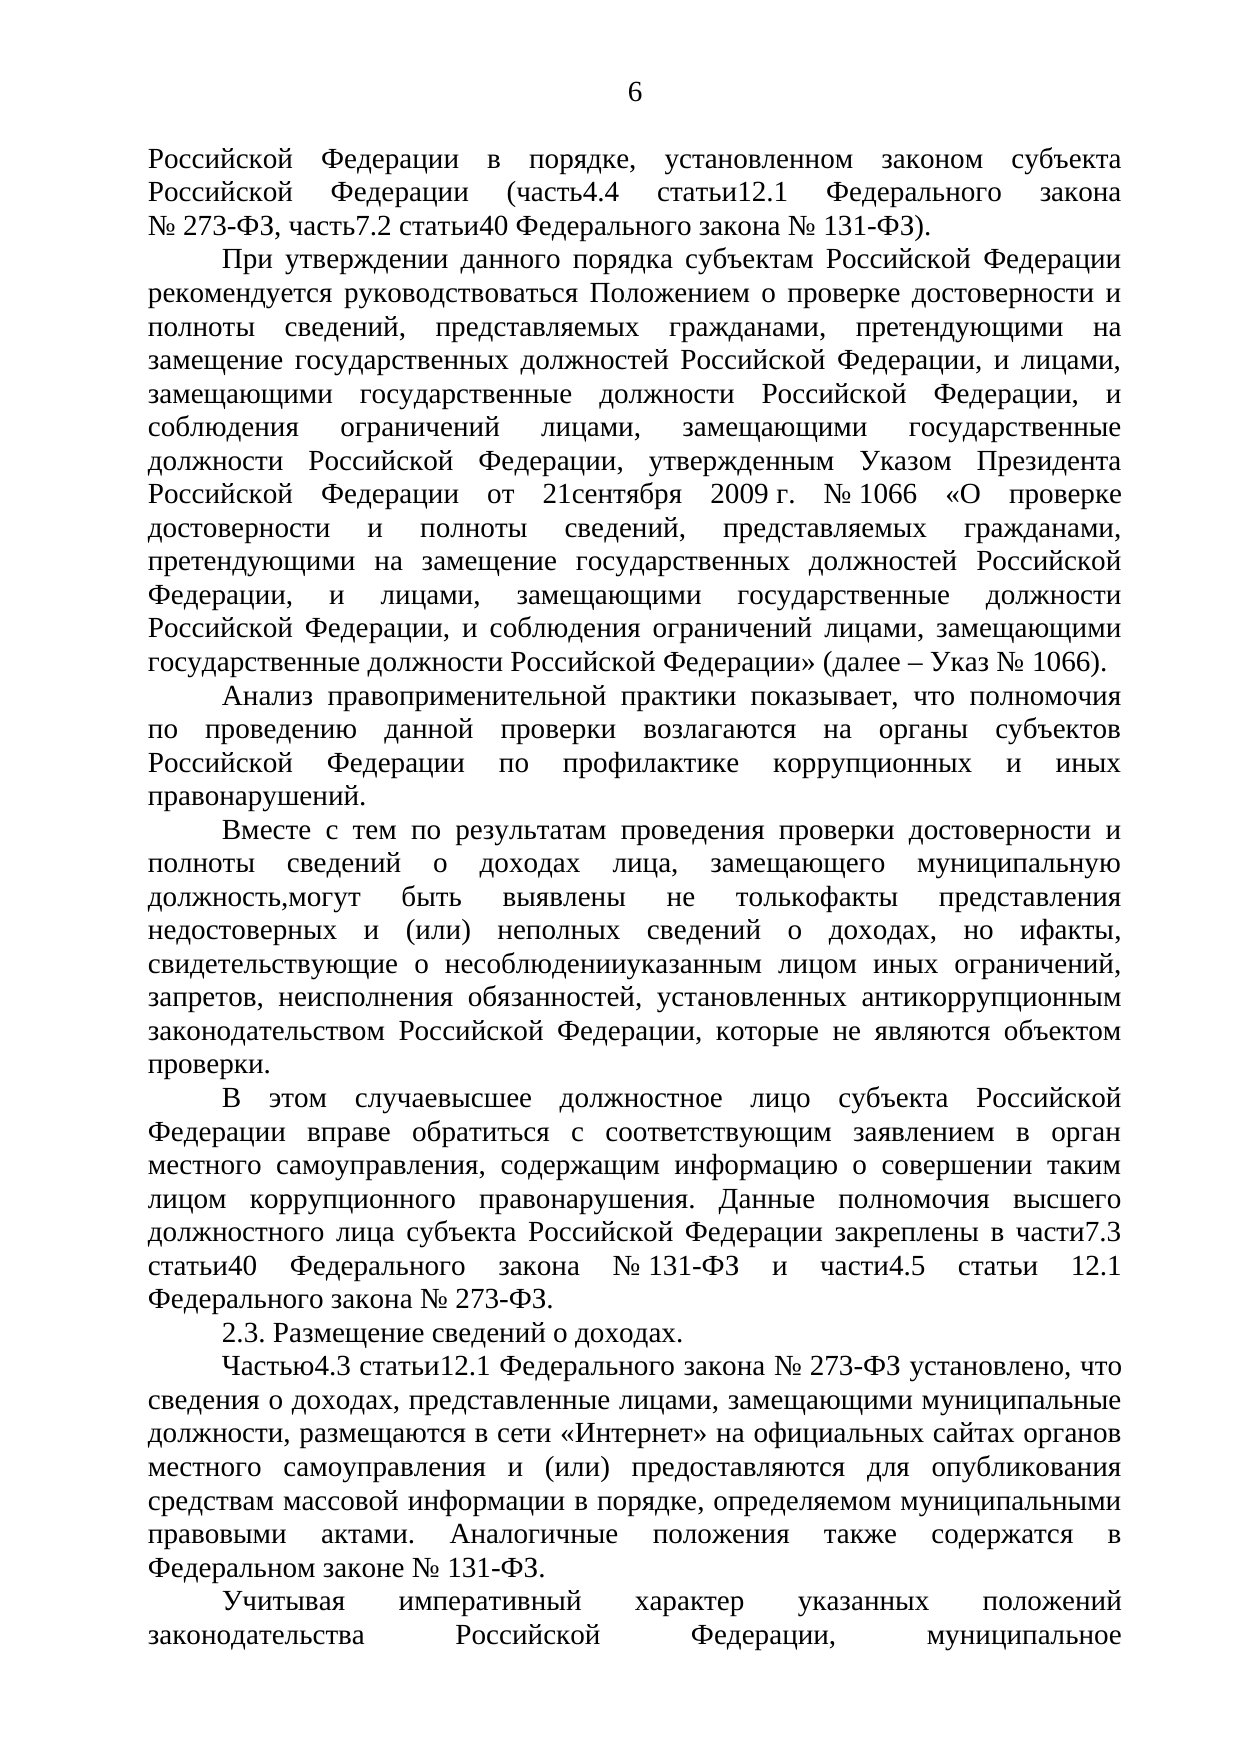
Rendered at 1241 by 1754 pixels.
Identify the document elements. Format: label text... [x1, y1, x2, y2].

text Вместе с тем по результатам проведения проверки достоверности и полноты сведений о доходах лица, замещающего муниципальную должность,могут быть выявлены не толькофакты представления недостоверных и (или) неполных сведений о доходах, но ифакты, свидетельствующие о несоблюденииуказанным лицом иных ограничений, запретов, неисполнения обязанностей, установленных антикоррупционным законодательством Российской Федерации, которые не являются объектом проверки. [148, 812, 1122, 1080]
text Анализ правоприменительной практики показывает, что полномочия по проведению данной проверки возлагаются на органы субъектов Российской Федерации по профилактике коррупционных и иных правонарушений. [148, 678, 1122, 812]
text При утверждении данного порядка субъектам Российской Федерации рекомендуется руководствоваться Положением о проверке достоверности и полноты сведений, представляемых гражданами, претендующими на замещение государственных должностей Российской Федерации, и лицами, замещающими государственные должности Российской Федерации, и соблюдения ограничений лицами, замещающими государственные должности Российской Федерации, утвержденным Указом Президента Российской Федерации от 21сентября 2009 г. № 1066 «О проверке достоверности и полноты сведений, представляемых гражданами, претендующими на замещение государственных должностей Российской Федерации, и лицами, замещающими государственные должности Российской Федерации, и соблюдения ограничений лицами, замещающими государственные должности Российской Федерации» (далее – Указ № 1066). [148, 242, 1122, 678]
text Частью4.3 статьи12.1 Федерального закона № 273-ФЗ установлено, что сведения о доходах, представленные лицами, замещающими муниципальные должности, размещаются в сети «Интернет» на официальных сайтах органов местного самоуправления и (или) предоставляются для опубликования средствам массовой информации в порядке, определяемом муниципальными правовыми актами. Аналогичные положения также содержатся в Федеральном законе № 131-ФЗ. [148, 1348, 1122, 1583]
text 2.3. Размещение сведений о доходах. [148, 1315, 1122, 1348]
text В этом случаевысшее должностное лицо субъекта Российской Федерации вправе обратиться с соответствующим заявлением в орган местного самоуправления, содержащим информацию о совершении таким лицом коррупционного правонарушения. Данные полномочия высшего должностного лица субъекта Российской Федерации закреплены в части7.3 статьи40 Федерального закона № 131-ФЗ и части4.5 статьи 12.1 Федерального закона № 273-ФЗ. [148, 1080, 1122, 1315]
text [148, 1583, 1122, 1650]
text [148, 141, 1122, 242]
